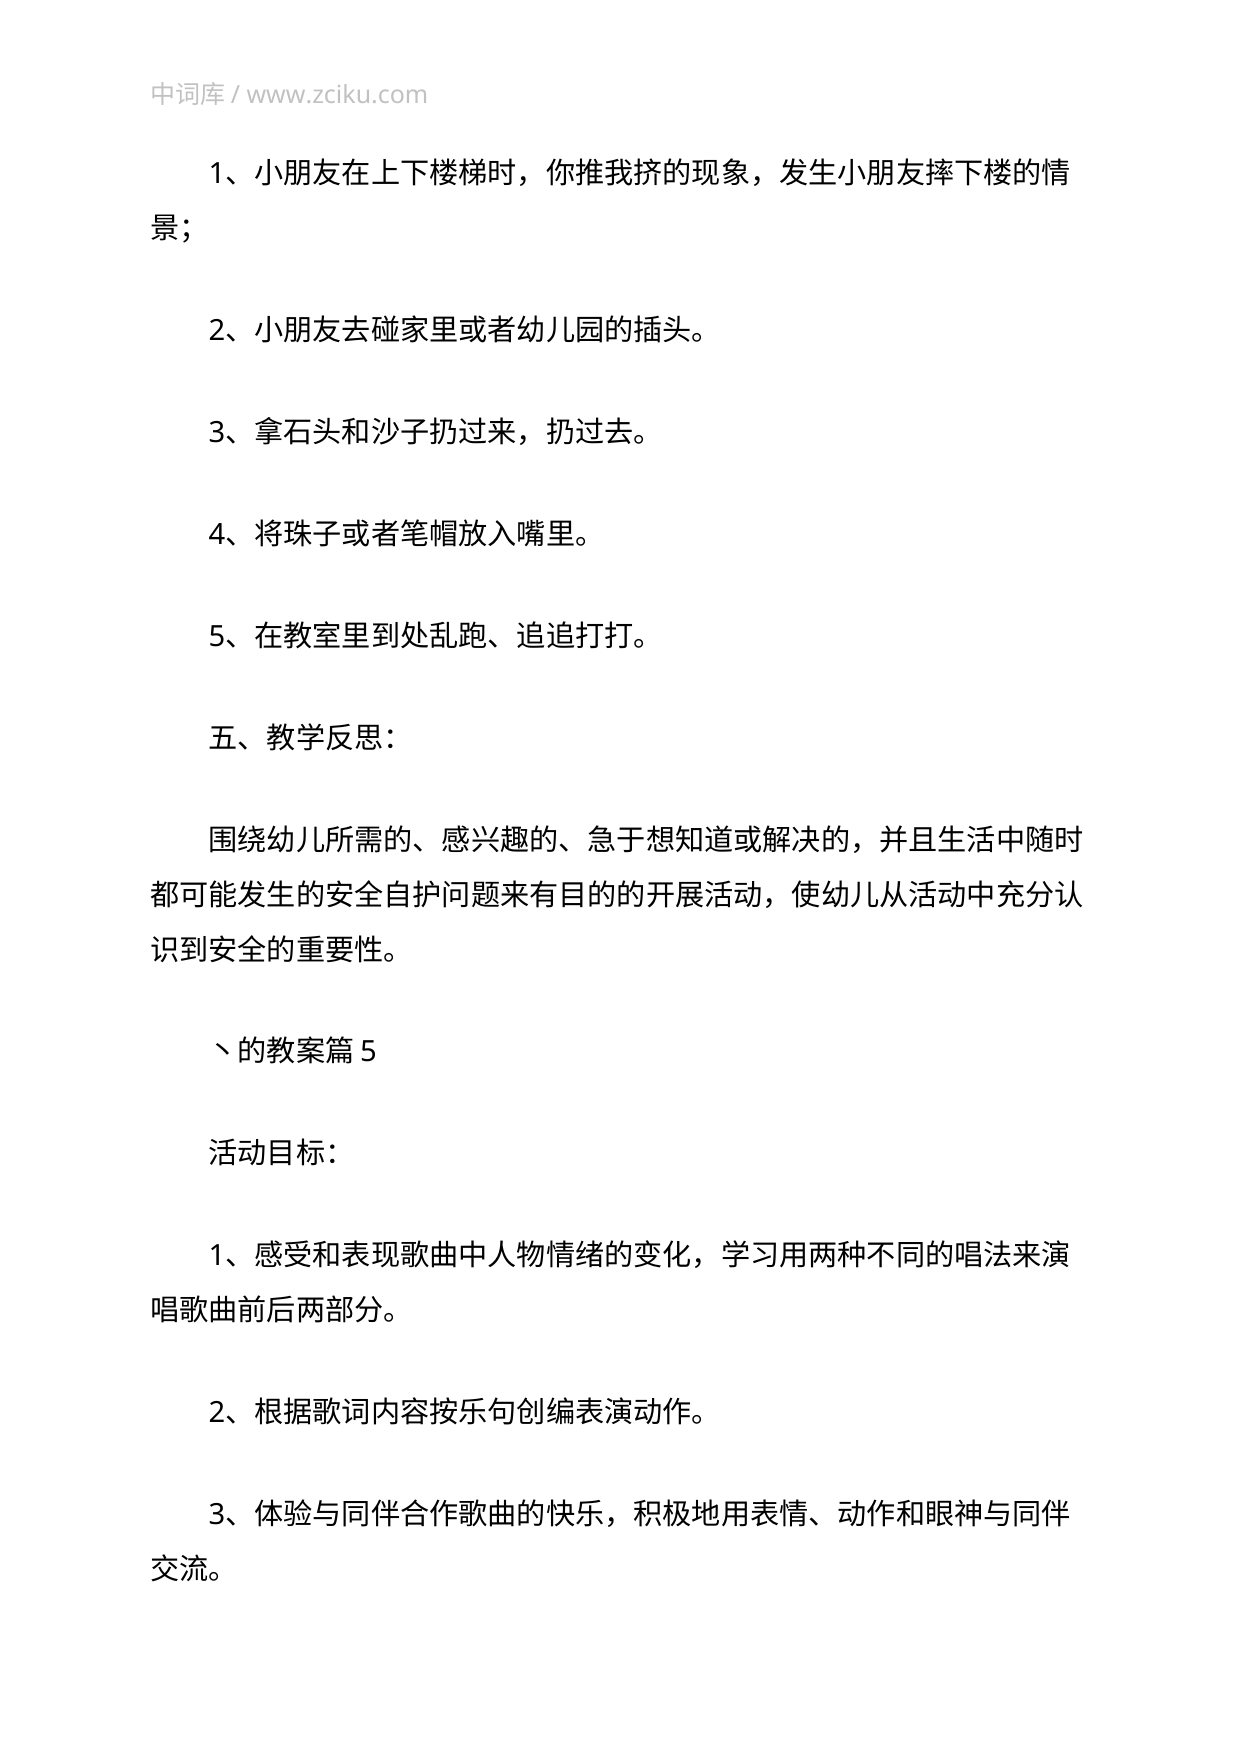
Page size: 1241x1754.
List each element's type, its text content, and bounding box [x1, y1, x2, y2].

text 2、根据歌词内容按乐句创编表演动作。 [150, 1388, 1090, 1431]
text 5、在教室里到处乱跑、追追打打。 [150, 613, 1090, 655]
text 围绕幼儿所需的、感兴趣的、急于想知道或解决的，并且生活中随时都可能发生的安全自护问题来有目的的开展活动，使幼儿从活动中充分认识到安全的重要性。 [150, 816, 1090, 968]
text 五、教学反思： [150, 715, 1090, 757]
text 3、拿石头和沙子扔过来，扔过去。 [150, 409, 1090, 451]
text 1、小朋友在上下楼梯时，你推我挤的现象，发生小朋友摔下楼的情景； [150, 150, 1090, 247]
text 丶的教案篇5 [150, 1028, 1090, 1070]
text 活动目标： [150, 1130, 1090, 1172]
text 2、小朋友去碰家里或者幼儿园的插头。 [150, 307, 1090, 349]
text 4、将珠子或者笔帽放入嘴里。 [150, 511, 1090, 553]
text 3、体验与同伴合作歌曲的快乐，积极地用表情、动作和眼神与同伴交流。 [150, 1491, 1090, 1588]
text 1、感受和表现歌曲中人物情绪的变化，学习用两种不同的唱法来演唱歌曲前后两部分。 [150, 1232, 1090, 1329]
